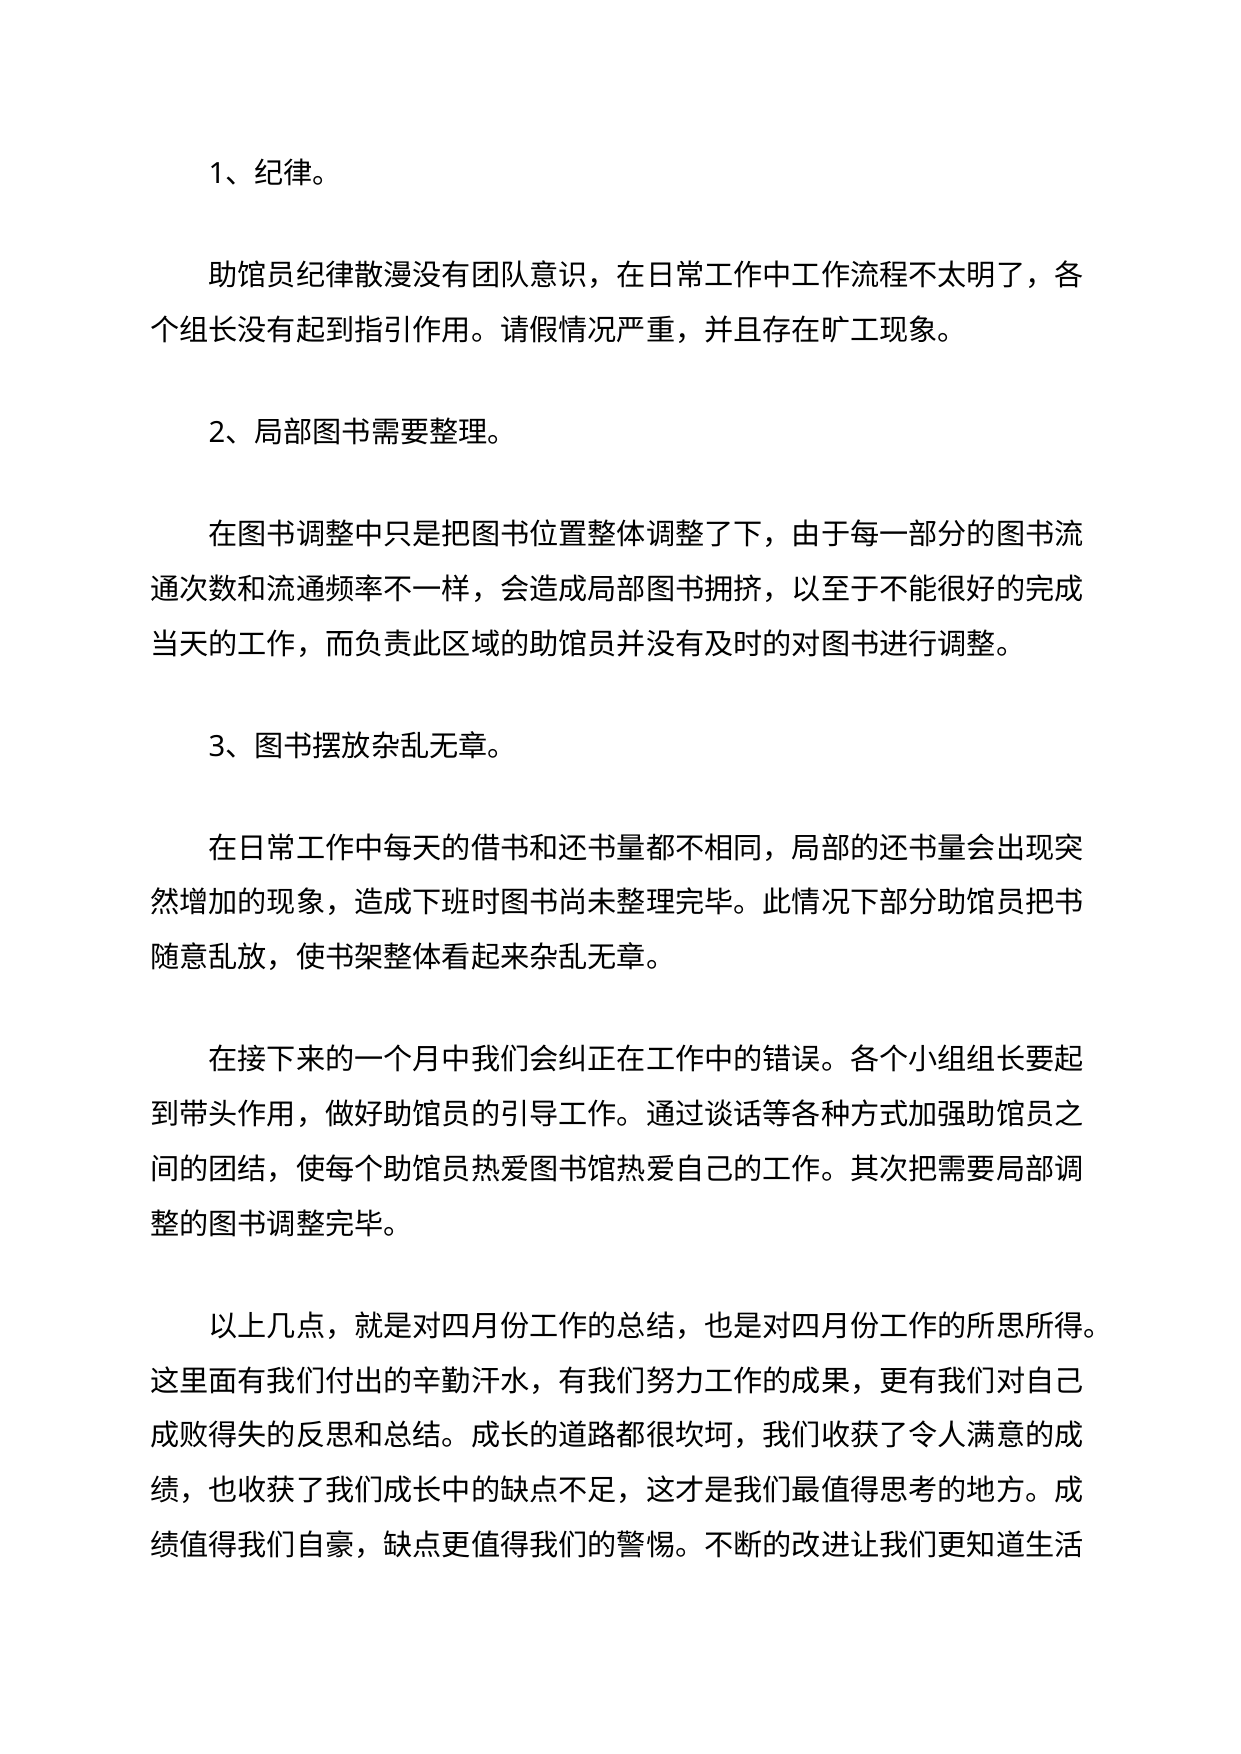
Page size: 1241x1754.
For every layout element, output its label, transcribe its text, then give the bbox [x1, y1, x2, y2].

text 在图书调整中只是把图书位置整体调整了下，由于每一部分的图书流通次数和流通频率不一样，会造成局部图书拥挤，以至于不能很好的完成当天的工作，而负责此区域的助馆员并没有及时的对图书进行调整。 [150, 511, 1090, 663]
text 1、纪律。 [150, 150, 1090, 192]
text 在接下来的一个月中我们会纠正在工作中的错误。各个小组组长要起到带头作用，做好助馆员的引导工作。通过谈话等各种方式加强助馆员之间的团结，使每个助馆员热爱图书馆热爱自己的工作。其次把需要局部调整的图书调整完毕。 [150, 1036, 1090, 1243]
text 3、图书摆放杂乱无章。 [150, 722, 1090, 764]
text 助馆员纪律散漫没有团队意识，在日常工作中工作流程不太明了，各个组长没有起到指引作用。请假情况严重，并且存在旷工现象。 [150, 252, 1090, 349]
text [150, 1302, 1090, 1564]
text 2、局部图书需要整理。 [150, 409, 1090, 451]
text 在日常工作中每天的借书和还书量都不相同，局部的还书量会出现突然增加的现象，造成下班时图书尚未整理完毕。此情况下部分助馆员把书随意乱放，使书架整体看起来杂乱无章。 [150, 824, 1090, 976]
